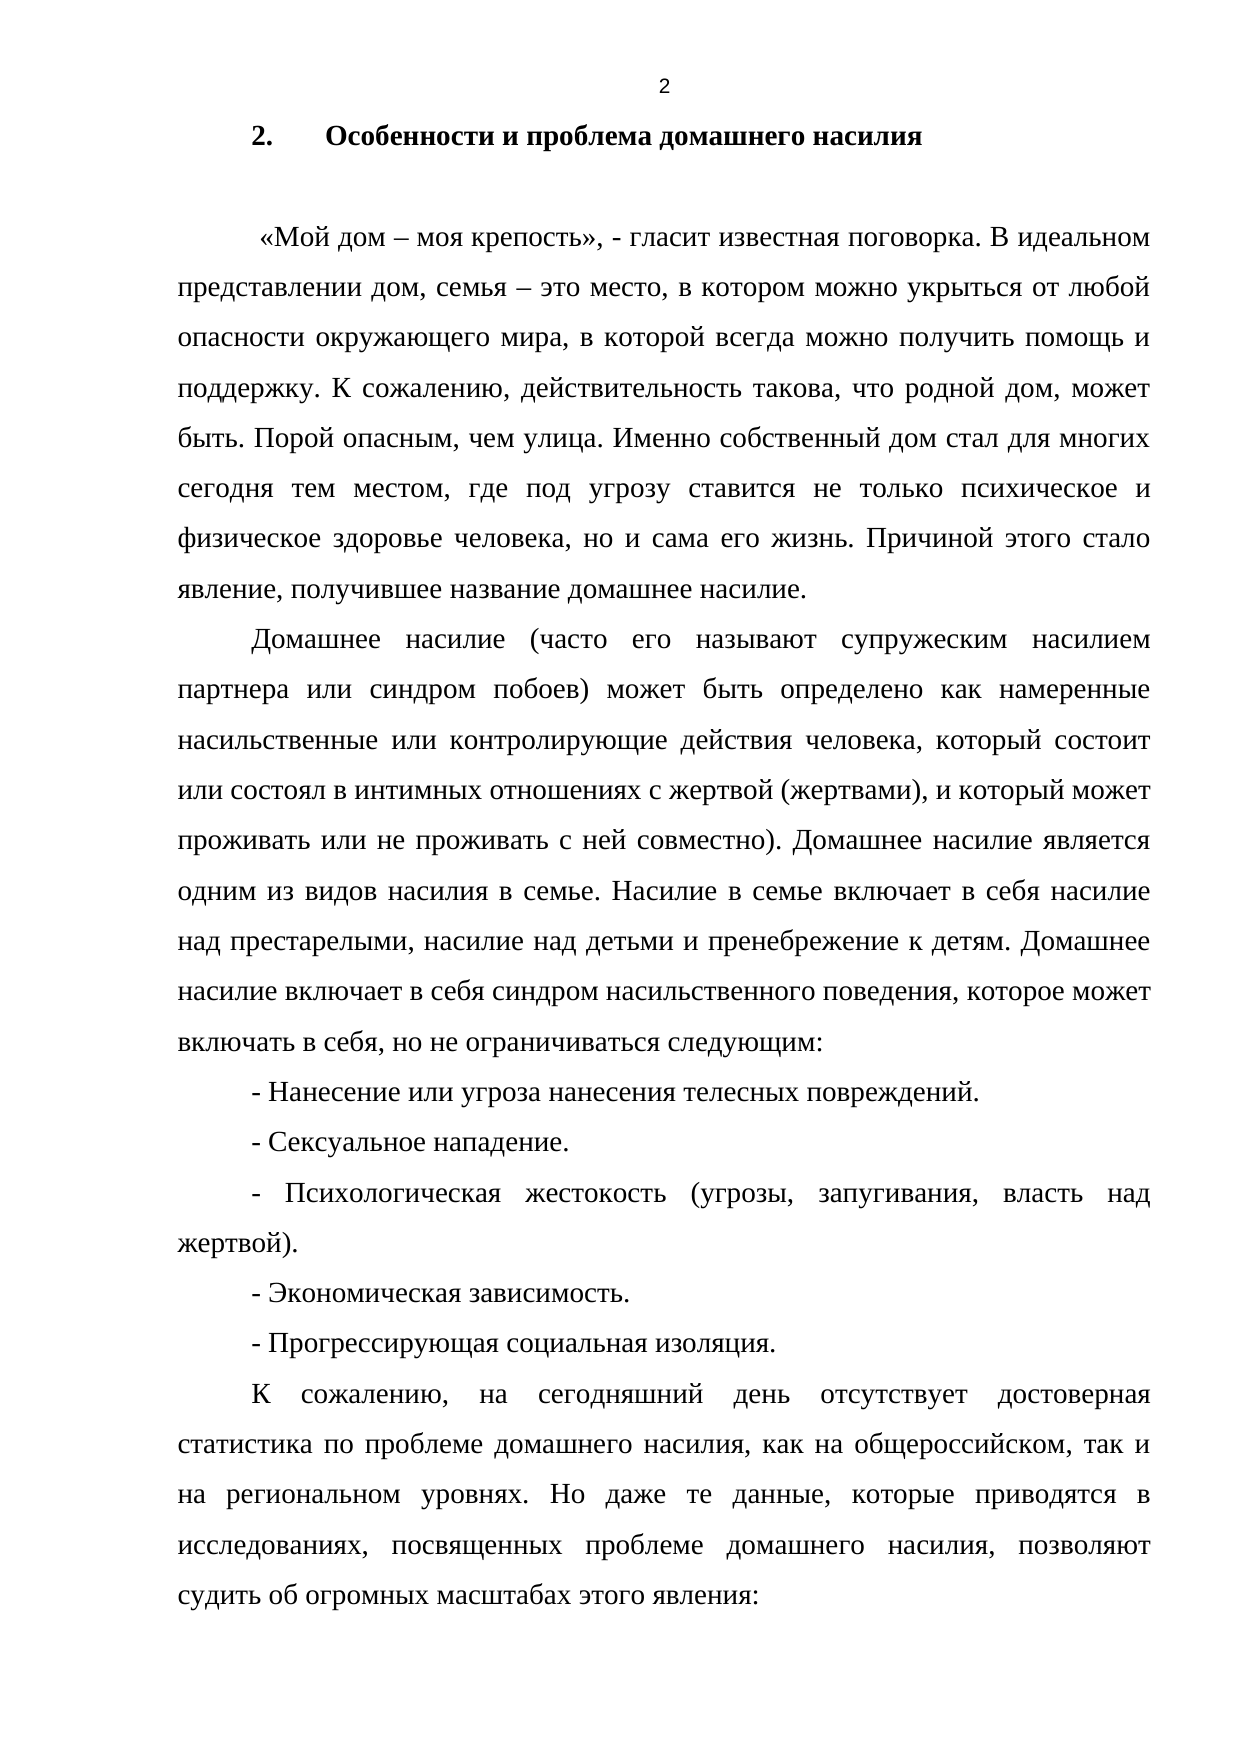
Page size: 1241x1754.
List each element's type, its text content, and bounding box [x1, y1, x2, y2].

list Особенности и проблема домашнего насилия [177, 118, 1152, 152]
text «Мой дом – моя крепость», - гласит известная поговорка. В идеальном представлении дом, семья – это место, в котором можно укрыться от любой опасности окружающего мира, в которой всегда можно получить помощь и поддержку. К сожалению, действительность такова, что родной дом, может быть. Порой опасным, чем улица. Именно собственный дом стал для многих сегодня тем местом, где под угрозу ставится не только психическое и физическое здоровье человека, но и сама его жизнь. Причиной этого стало явление, получившее название домашнее насилие. [177, 219, 1152, 604]
text Домашнее насилие (часто его называют супружеским насилием партнера или синдром побоев) может быть определено как намеренные насильственные или контролирующие действия человека, который состоит или состоял в интимных отношениях с жертвой (жертвами), и который может проживать или не проживать с ней совместно). Домашнее насилие является одним из видов насилия в семье. Насилие в семье включает в себя насилие над престарелыми, насилие над детьми и пренебрежение к детям. Домашнее насилие включает в себя синдром насильственного поведения, которое может включать в себя, но не ограничиваться следующим: [177, 621, 1152, 1057]
text - Сексуальное нападение. [177, 1124, 1152, 1158]
text - Нанесение или угроза нанесения телесных повреждений. [177, 1074, 1152, 1108]
text - Прогрессирующая социальная изоляция. [177, 1326, 1152, 1359]
text - Психологическая жестокость (угрозы, запугивания, власть над жертвой). [177, 1175, 1152, 1258]
text - Экономическая зависимость. [177, 1275, 1152, 1309]
text К сожалению, на сегодняшний день отсутствует достоверная статистика по проблеме домашнего насилия, как на общероссийском, так и на региональном уровнях. Но даже те данные, которые приводятся в исследованиях, посвященных проблеме домашнего насилия, позволяют судить об огромных масштабах этого явления: [177, 1376, 1152, 1611]
